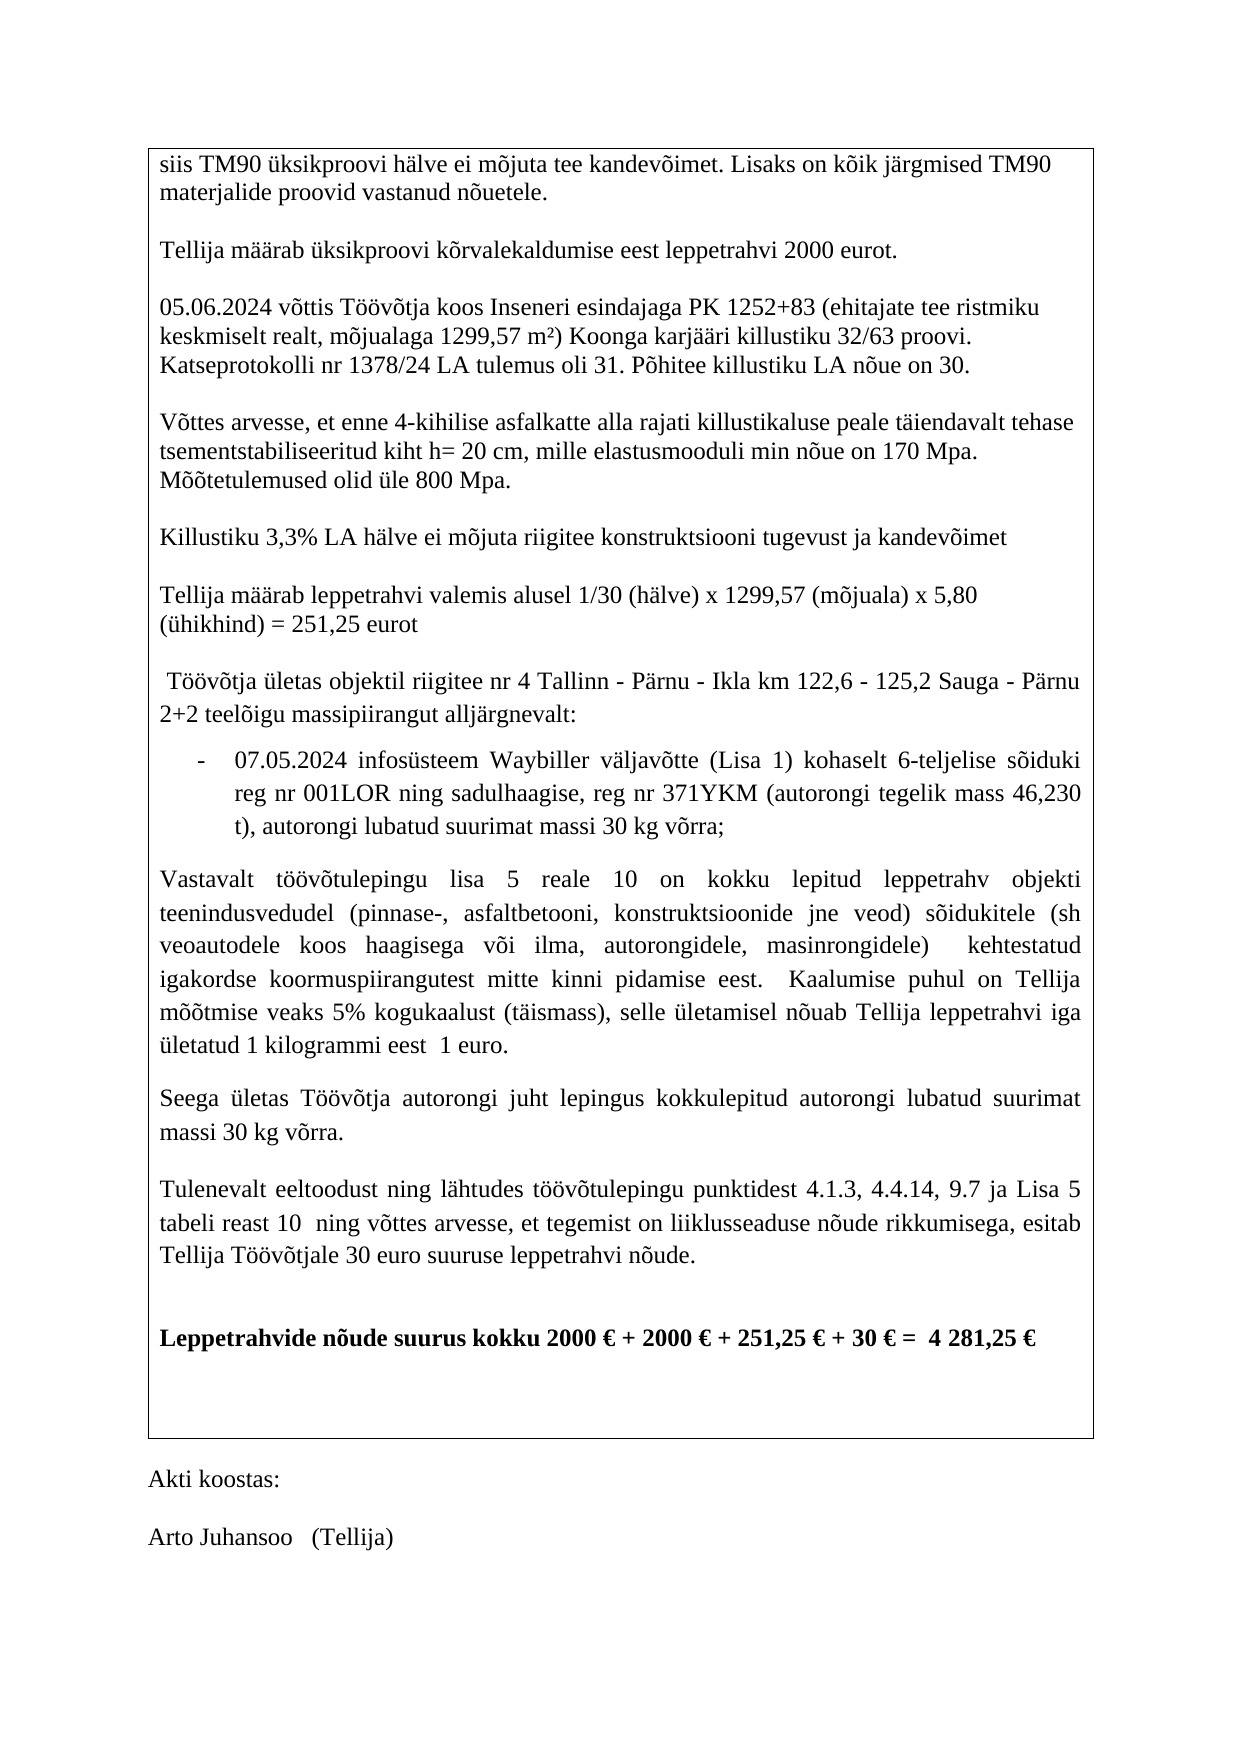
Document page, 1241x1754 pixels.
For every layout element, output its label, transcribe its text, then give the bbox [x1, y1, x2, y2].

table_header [149, 149, 1093, 1438]
text Akti koostas: [148, 1464, 1093, 1493]
text Arto Juhansoo (Tellija) [148, 1522, 1093, 1551]
